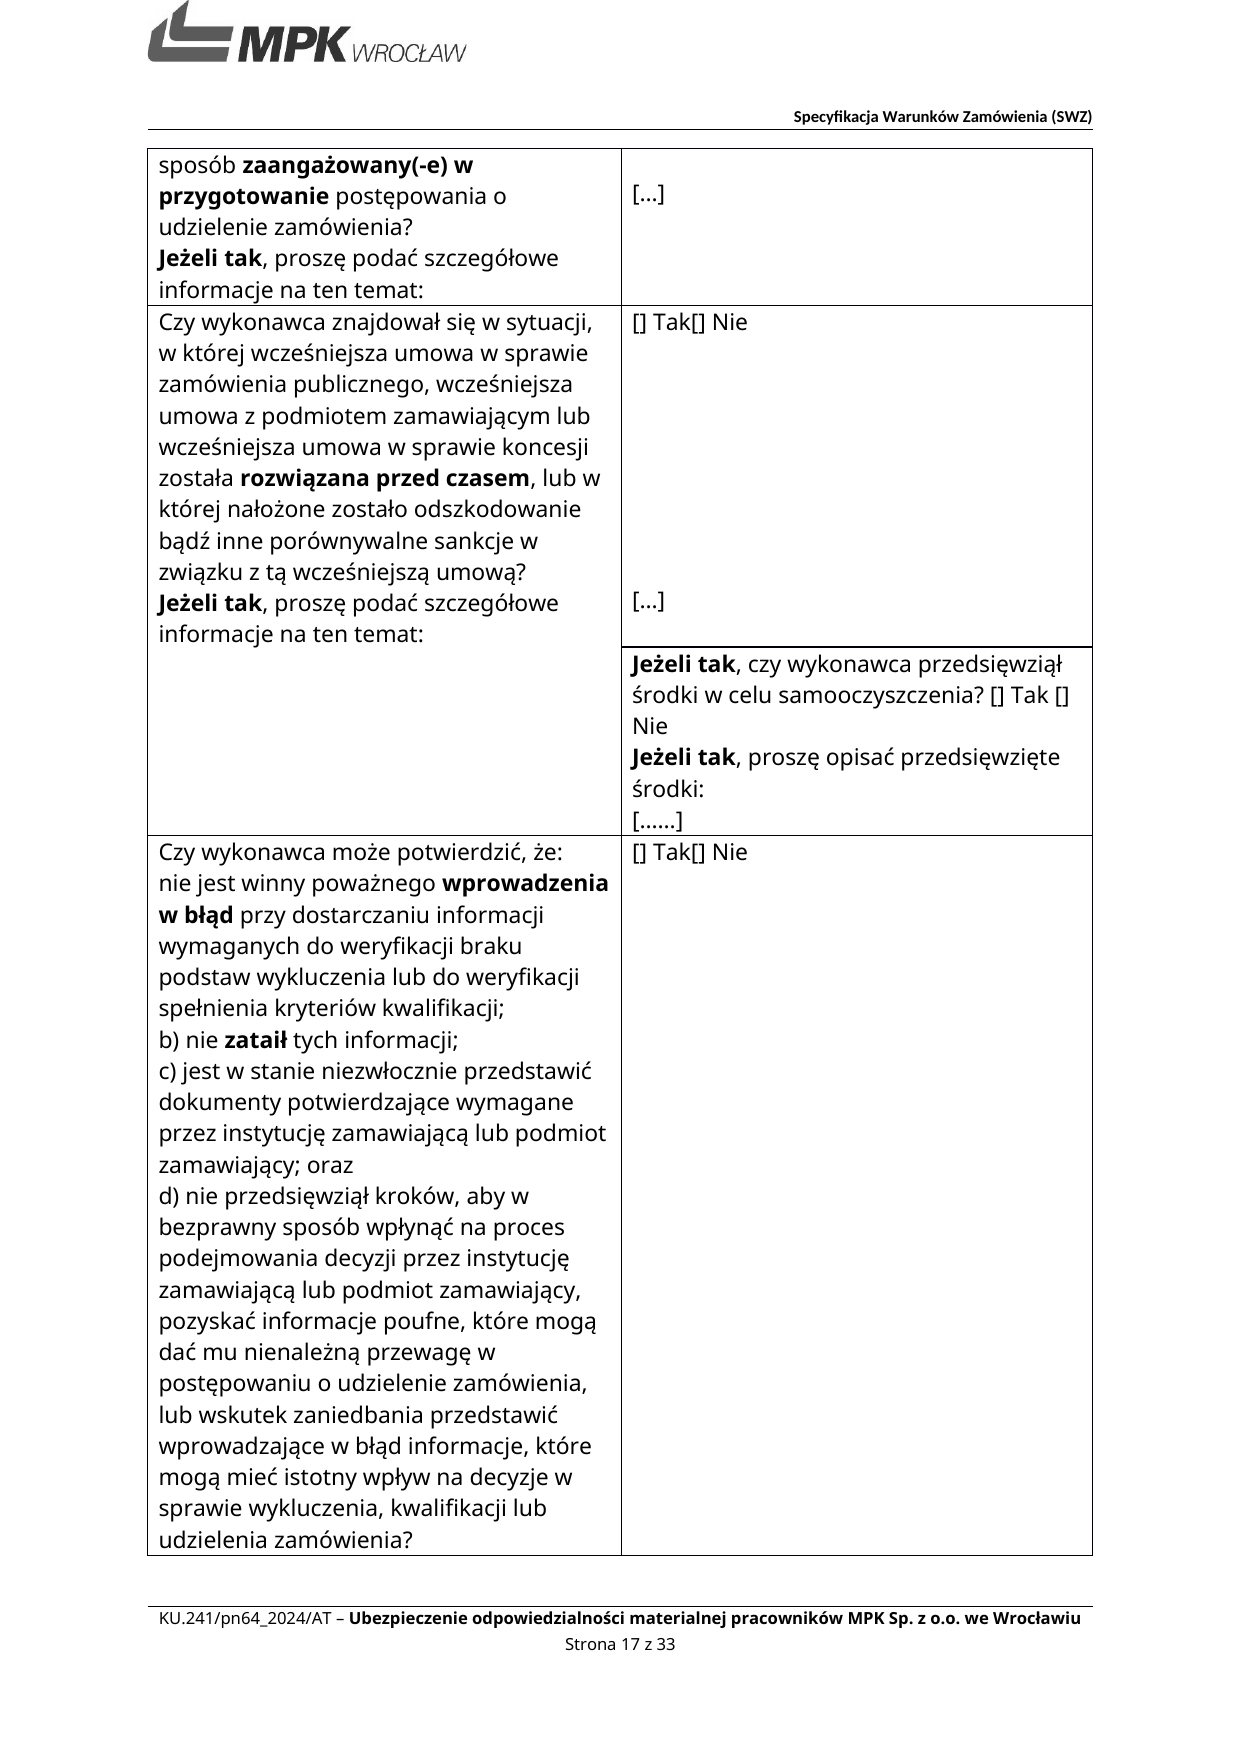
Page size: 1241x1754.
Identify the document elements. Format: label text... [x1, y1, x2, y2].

table_cell Czy wykonawca może potwierdzić, że: nie jest winny poważnego wprowadzenia w błąd przy dostarczaniu informacji wymaganych do weryfikacji braku podstaw wykluczenia lub do weryfikacji spełnienia kryteriów kwalifikacji; b) nie zataił tych informacji; c) jest w stanie niezwłocznie przedstawić dokumenty potwierdzające wymagane przez instytucję zamawiającą lub podmiot zamawiający; oraz d) nie przedsięwziął kroków, aby w bezprawny sposób wpłynąć na proces podejmowania decyzji przez instytucję zamawiającą lub podmiot zamawiający, pozyskać informacje poufne, które mogą dać mu nienależną przewagę w postępowaniu o udzielenie zamówienia, lub wskutek zaniedbania przedstawić wprowadzające w błąd informacje, które mogą mieć istotny wpływ na decyzje w sprawie wykluczenia, kwalifikacji lub udzielenia zamówienia? [148, 836, 621, 1555]
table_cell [148, 149, 621, 305]
table_cell [] Tak[] Nie […] [622, 306, 1092, 646]
table_cell Jeżeli tak, czy wykonawca przedsięwziął środki w celu samooczyszczenia? [] Tak [] Nie Jeżeli tak, proszę opisać przedsięwzięte środki: [……] [622, 648, 1092, 835]
table_cell [] Tak[] Nie [622, 836, 1092, 1555]
table_cell Czy wykonawca znajdował się w sytuacji, w której wcześniejsza umowa w sprawie zamówienia publicznego, wcześniejsza umowa z podmiotem zamawiającym lub wcześniejsza umowa w sprawie koncesji została rozwiązana przed czasem, lub w której nałożone zostało odszkodowanie bądź inne porównywalne sankcje w związku z tą wcześniejszą umową? Jeżeli tak, proszę podać szczegółowe informacje na ten temat: [148, 306, 621, 835]
table_cell [] Tak[] Nie […] [622, 149, 1092, 305]
